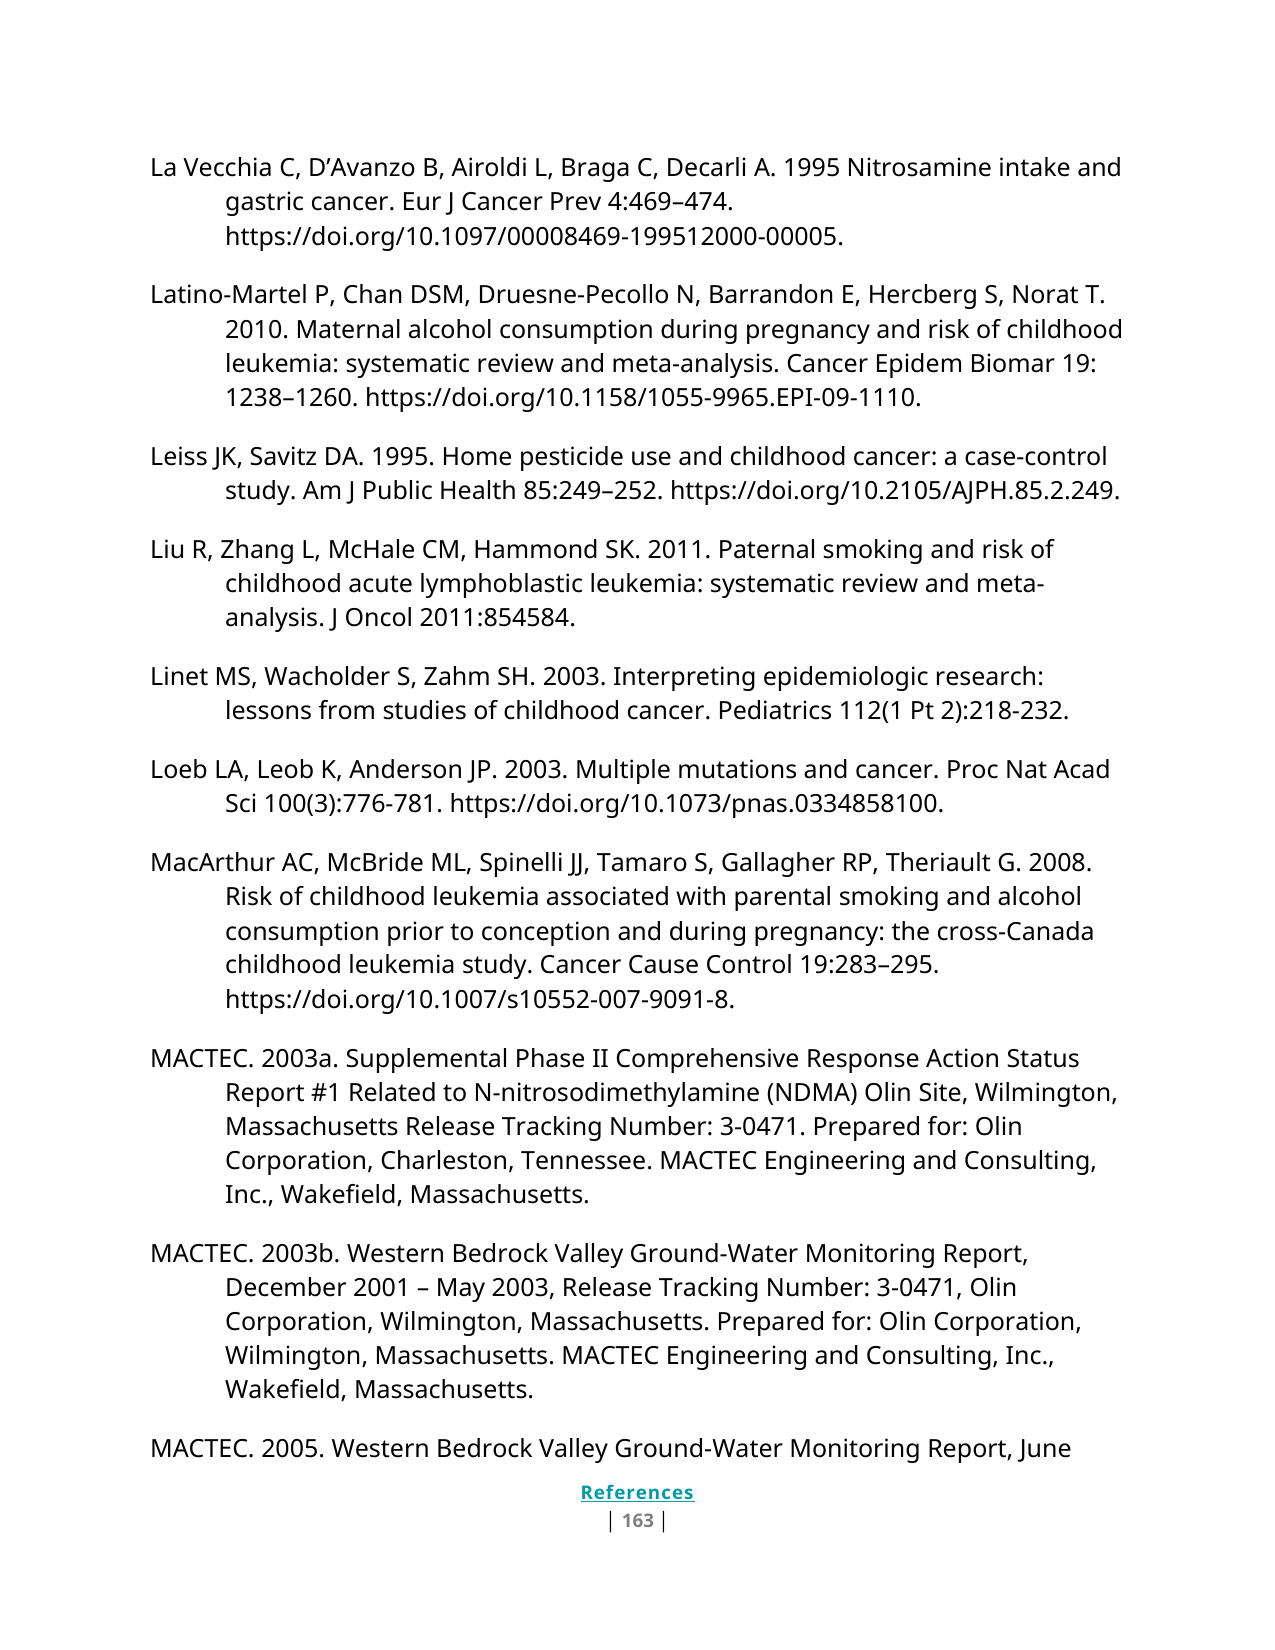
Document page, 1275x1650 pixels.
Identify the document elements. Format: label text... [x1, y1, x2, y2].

text Liu R, Zhang L, McHale CM, Hammond SK. 2011. Paternal smoking and risk of childhood acute lymphoblastic leukemia: systematic review and meta-analysis. J Oncol 2011:854584. [150, 532, 1125, 634]
text Linet MS, Wacholder S, Zahm SH. 2003. Interpreting epidemiologic research: lessons from studies of childhood cancer. Pediatrics 112(1 Pt 2):218-232. [150, 659, 1125, 727]
text MACTEC. 2003a. Supplemental Phase II Comprehensive Response Action Status Report #1 Related to N-nitrosodimethylamine (NDMA) Olin Site, Wilmington, Massachusetts Release Tracking Number: 3-0471. Prepared for: Olin Corporation, Charleston, Tennessee. MACTEC Engineering and Consulting, Inc., Wakefield, Massachusetts. [150, 1040, 1125, 1211]
text MACTEC. 2003b. Western Bedrock Valley Ground-Water Monitoring Report, December 2001 – May 2003, Release Tracking Number: 3-0471, Olin Corporation, Wilmington, Massachusetts. Prepared for: Olin Corporation, Wilmington, Massachusetts. MACTEC Engineering and Consulting, Inc., Wakefield, Massachusetts. [150, 1236, 1125, 1406]
text Loeb LA, Leob K, Anderson JP. 2003. Multiple mutations and cancer. Proc Nat Acad Sci 100(3):776-781. https://doi.org/10.1073/pnas.0334858100. [150, 752, 1125, 820]
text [150, 1431, 1125, 1465]
text Leiss JK, Savitz DA. 1995. Home pesticide use and childhood cancer: a case-control study. Am J Public Health 85:249–252. https://doi.org/10.2105/AJPH.85.2.249. [150, 438, 1125, 507]
text Latino-Martel P, Chan DSM, Druesne-Pecollo N, Barrandon E, Hercberg S, Norat T. 2010. Maternal alcohol consumption during pregnancy and risk of childhood leukemia: systematic review and meta-analysis. Cancer Epidem Biomar 19: 1238–1260. https://doi.org/10.1158/1055-9965.EPI-09-1110. [150, 277, 1125, 413]
text La Vecchia C, D’Avanzo B, Airoldi L, Braga C, Decarli A. 1995 Nitrosamine intake and gastric cancer. Eur J Cancer Prev 4:469–474. https://doi.org/10.1097/00008469-199512000-00005. [150, 150, 1125, 252]
text MacArthur AC, McBride ML, Spinelli JJ, Tamaro S, Gallagher RP, Theriault G. 2008. Risk of childhood leukemia associated with parental smoking and alcohol consumption prior to conception and during pregnancy: the cross-Canada childhood leukemia study. Cancer Cause Control 19:283–295. https://doi.org/10.1007/s10552-007-9091-8. [150, 845, 1125, 1015]
